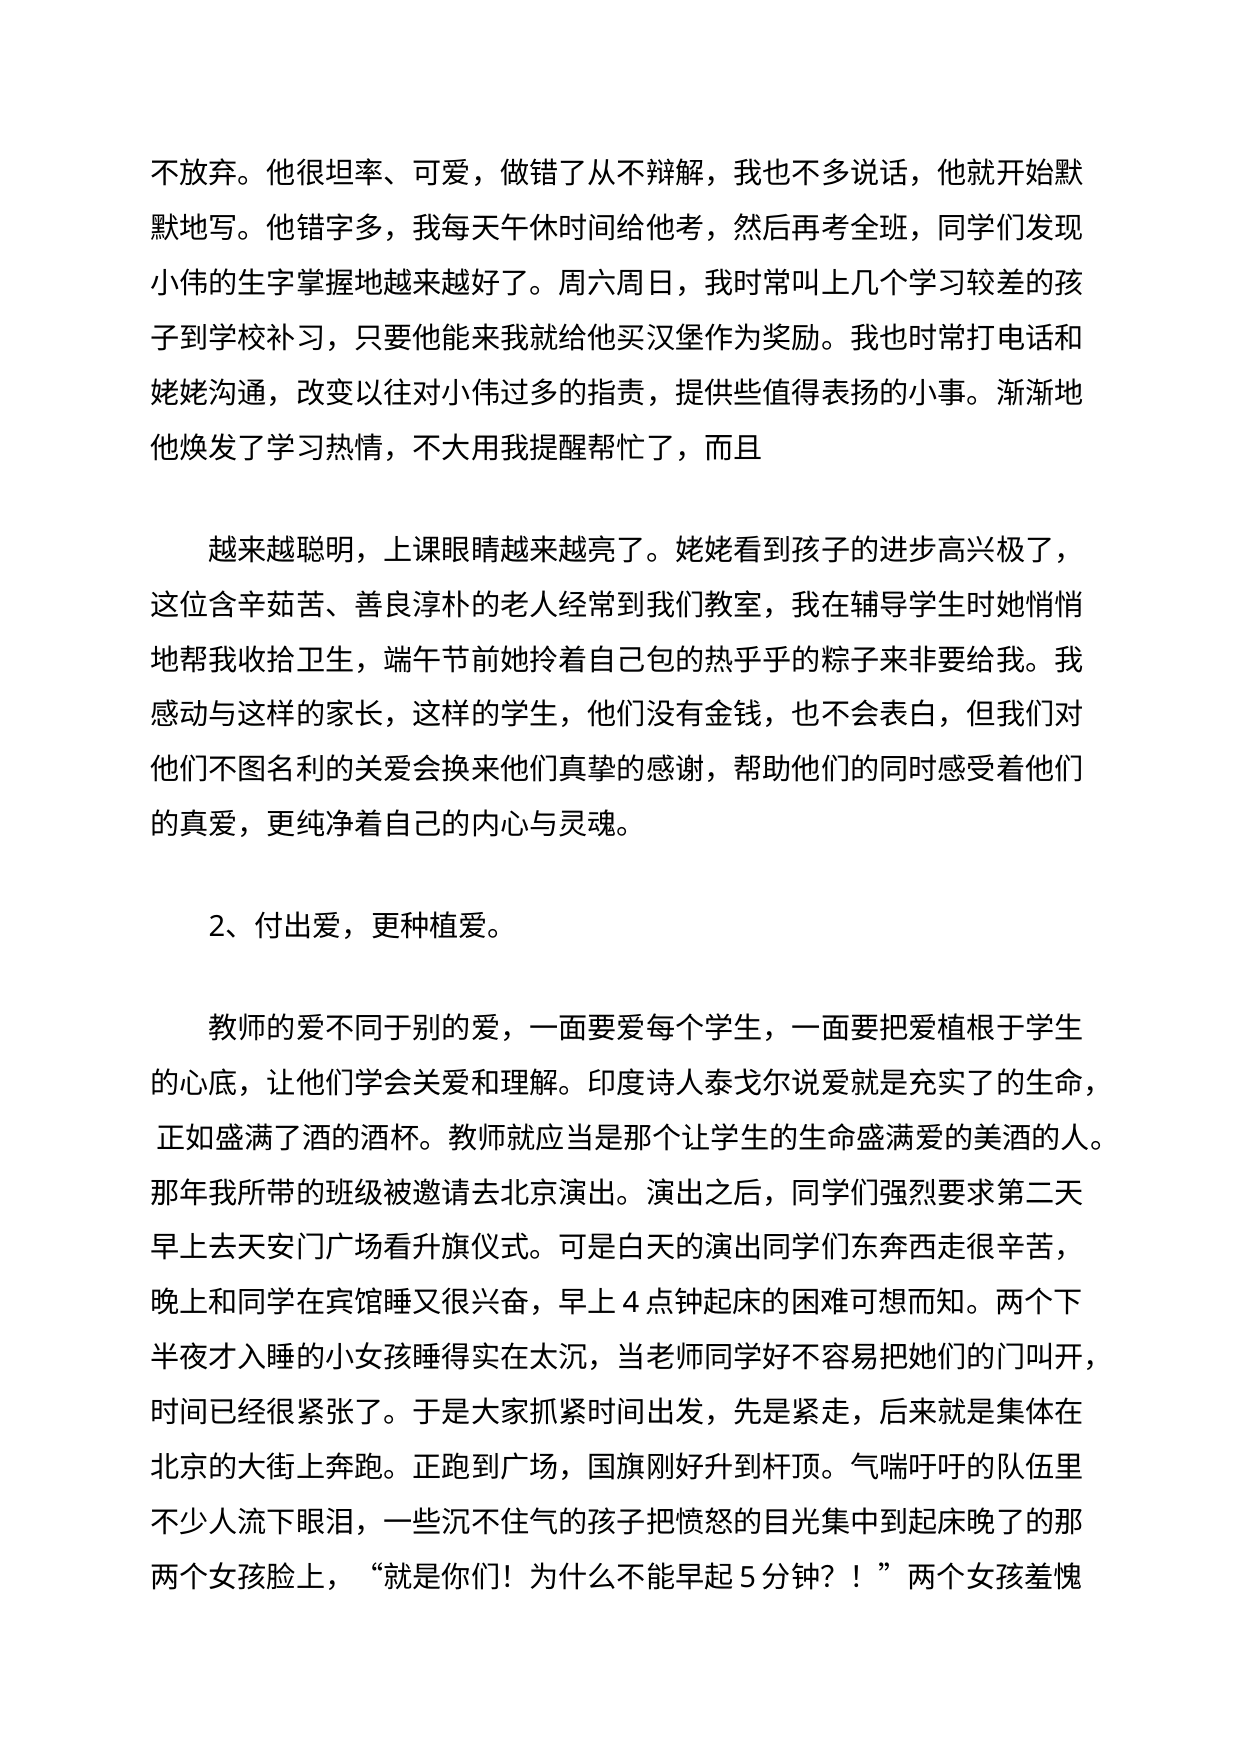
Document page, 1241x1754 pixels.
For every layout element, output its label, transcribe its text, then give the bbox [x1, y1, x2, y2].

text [150, 1004, 1090, 1596]
text 2、付出爱，更种植爱。 [150, 902, 1090, 945]
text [150, 150, 1090, 467]
text 越来越聪明，上课眼睛越来越亮了。姥姥看到孩子的进步高兴极了，这位含辛茹苦、善良淳朴的老人经常到我们教室，我在辅导学生时她悄悄地帮我收拾卫生，端午节前她拎着自己包的热乎乎的粽子来非要给我。我感动与这样的家长，这样的学生，他们没有金钱，也不会表白，但我们对他们不图名利的关爱会换来他们真挚的感谢，帮助他们的同时感受着他们的真爱，更纯净着自己的内心与灵魂。 [150, 526, 1090, 843]
